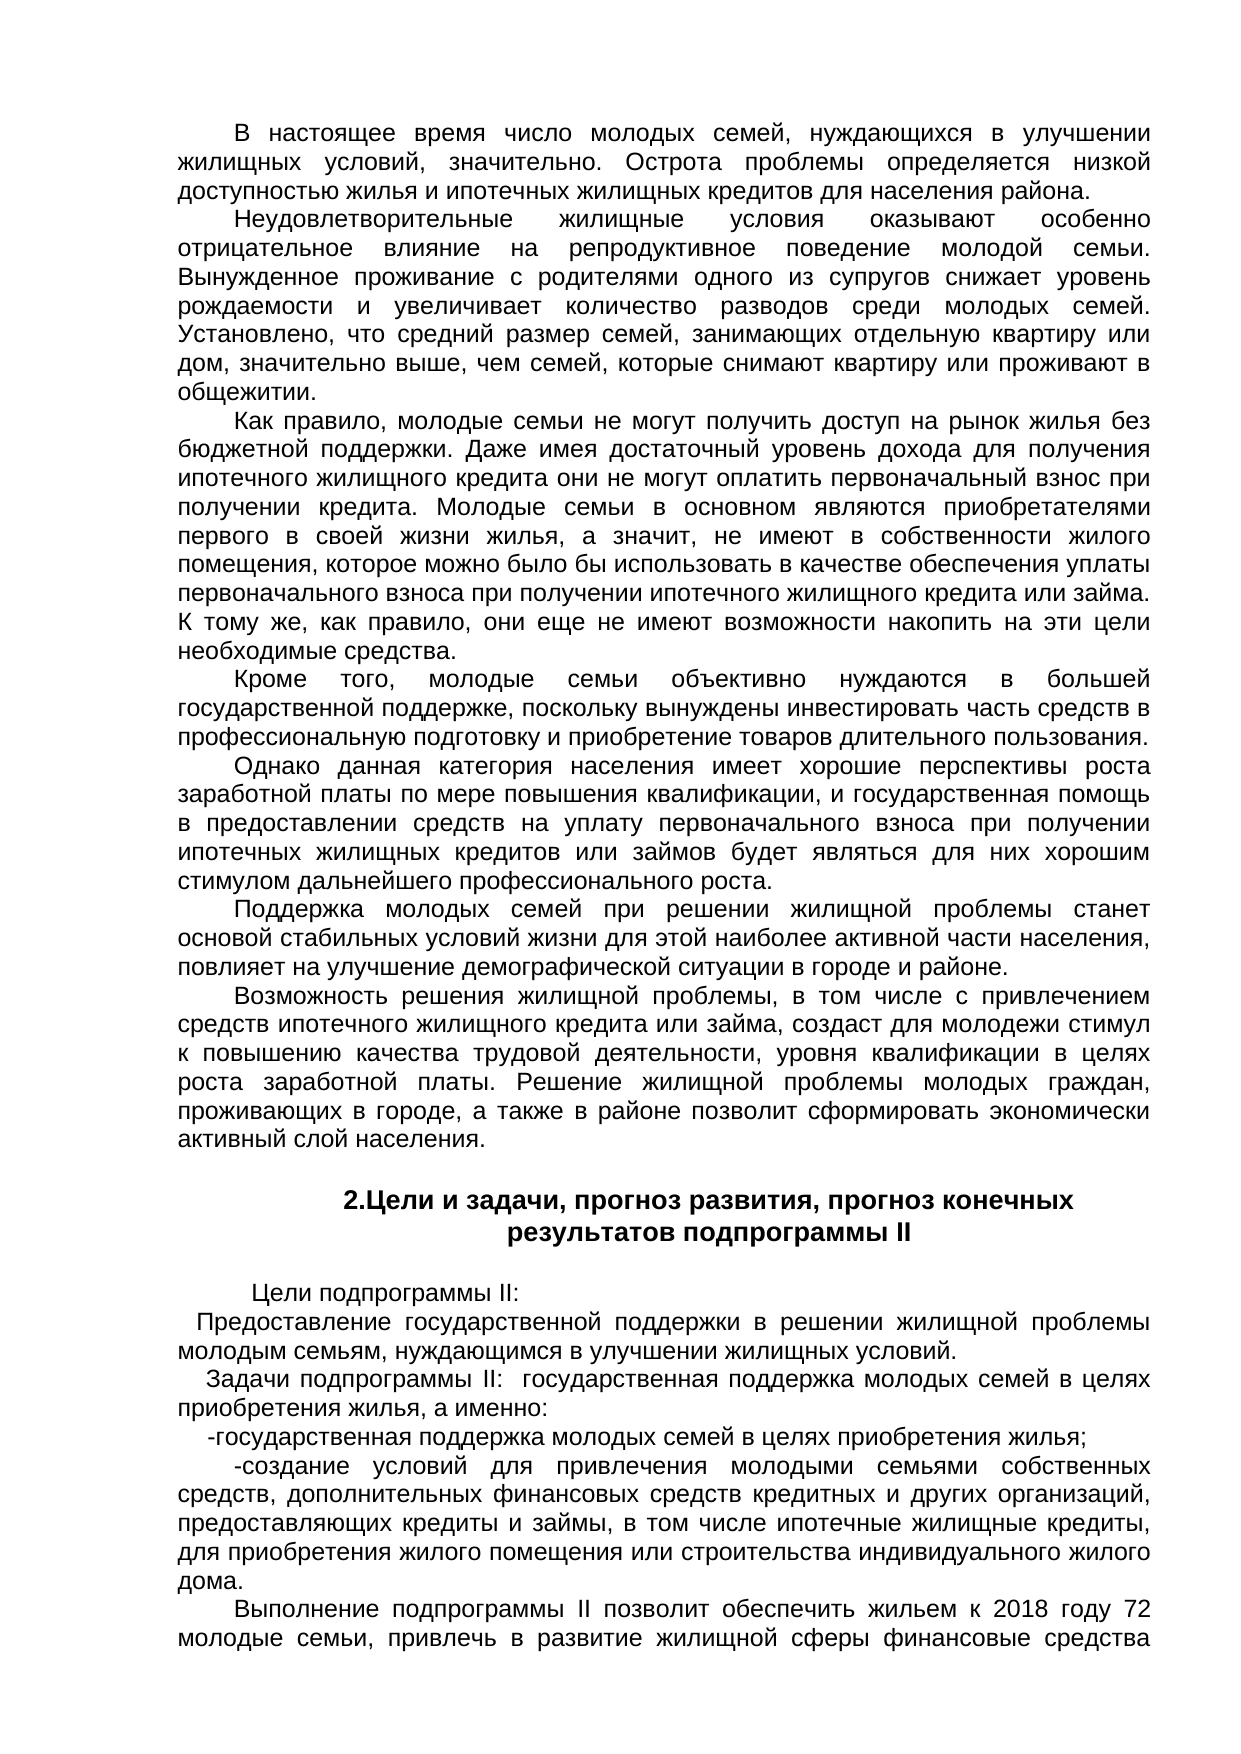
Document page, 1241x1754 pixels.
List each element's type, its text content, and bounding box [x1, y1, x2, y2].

text 2.Цели и задачи, прогноз развития, прогноз конечных результатов подпрограммы II [266, 1184, 1152, 1247]
text Цели подпрограммы II: [177, 1278, 1152, 1307]
text Как правило, молодые семьи не могут получить доступ на рынок жилья без бюджетной поддержки. Даже имея достаточный уровень дохода для получения ипотечного жилищного кредита они не могут оплатить первоначальный взнос при получении кредита. Молодые семьи в основном являются приобретателями первого в своей жизни жилья, а значит, не имеют в собственности жилого помещения, которое можно было бы использовать в качестве обеспечения уплаты первоначального взноса при получении ипотечного жилищного кредита или займа. К тому же, как правило, они еще не имеют возможности накопить на эти цели необходимые средства. [177, 406, 1152, 664]
text Задачи подпрограммы II: государственная поддержка молодых семей в целях приобретения жилья, а именно: [177, 1364, 1152, 1422]
text -создание условий для привлечения молодыми семьями собственных средств, дополнительных финансовых средств кредитных и других организаций, предоставляющих кредиты и займы, в том числе ипотечные жилищные кредиты, для приобретения жилого помещения или строительства индивидуального жилого дома. [177, 1451, 1152, 1594]
text Предоставление государственной поддержки в решении жилищной проблемы молодым семьям, нуждающимся в улучшении жилищных условий. [177, 1307, 1152, 1364]
text В настоящее время число молодых семей, нуждающихся в улучшении жилищных условий, значительно. Острота проблемы определяется низкой доступностью жилья и ипотечных жилищных кредитов для населения района. [177, 118, 1152, 204]
text Возможность решения жилищной проблемы, в том числе с привлечением средств ипотечного жилищного кредита или займа, создаст для молодежи стимул к повышению качества трудовой деятельности, уровня квалификации в целях роста заработной платы. Решение жилищной проблемы молодых граждан, проживающих в городе, а также в районе позволит сформировать экономически активный слой населения. [177, 981, 1152, 1153]
text Кроме того, молодые семьи объективно нуждаются в большей государственной поддержке, поскольку вынуждены инвестировать часть средств в профессиональную подготовку и приобретение товаров длительного пользования. [177, 664, 1152, 751]
text Неудовлетворительные жилищные условия оказывают особенно отрицательное влияние на репродуктивное поведение молодой семьи. Вынужденное проживание с родителями одного из супругов снижает уровень рождаемости и увеличивает количество разводов среди молодых семей. Установлено, что средний размер семей, занимающих отдельную квартиру или дом, значительно выше, чем семей, которые снимают квартиру или проживают в общежитии. [177, 204, 1152, 406]
text Однако данная категория населения имеет хорошие перспективы роста заработной платы по мере повышения квалификации, и государственная помощь в предоставлении средств на уплату первоначального взноса при получении ипотечных жилищных кредитов или займов будет являться для них хорошим стимулом дальнейшего профессионального роста. [177, 751, 1152, 894]
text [177, 1594, 1152, 1652]
text Поддержка молодых семей при решении жилищной проблемы станет основой стабильных условий жизни для этой наиболее активной части населения, повлияет на улучшение демографической ситуации в городе и районе. [177, 894, 1152, 981]
text -государственная поддержка молодых семей в целях приобретения жилья; [181, 1422, 1152, 1451]
